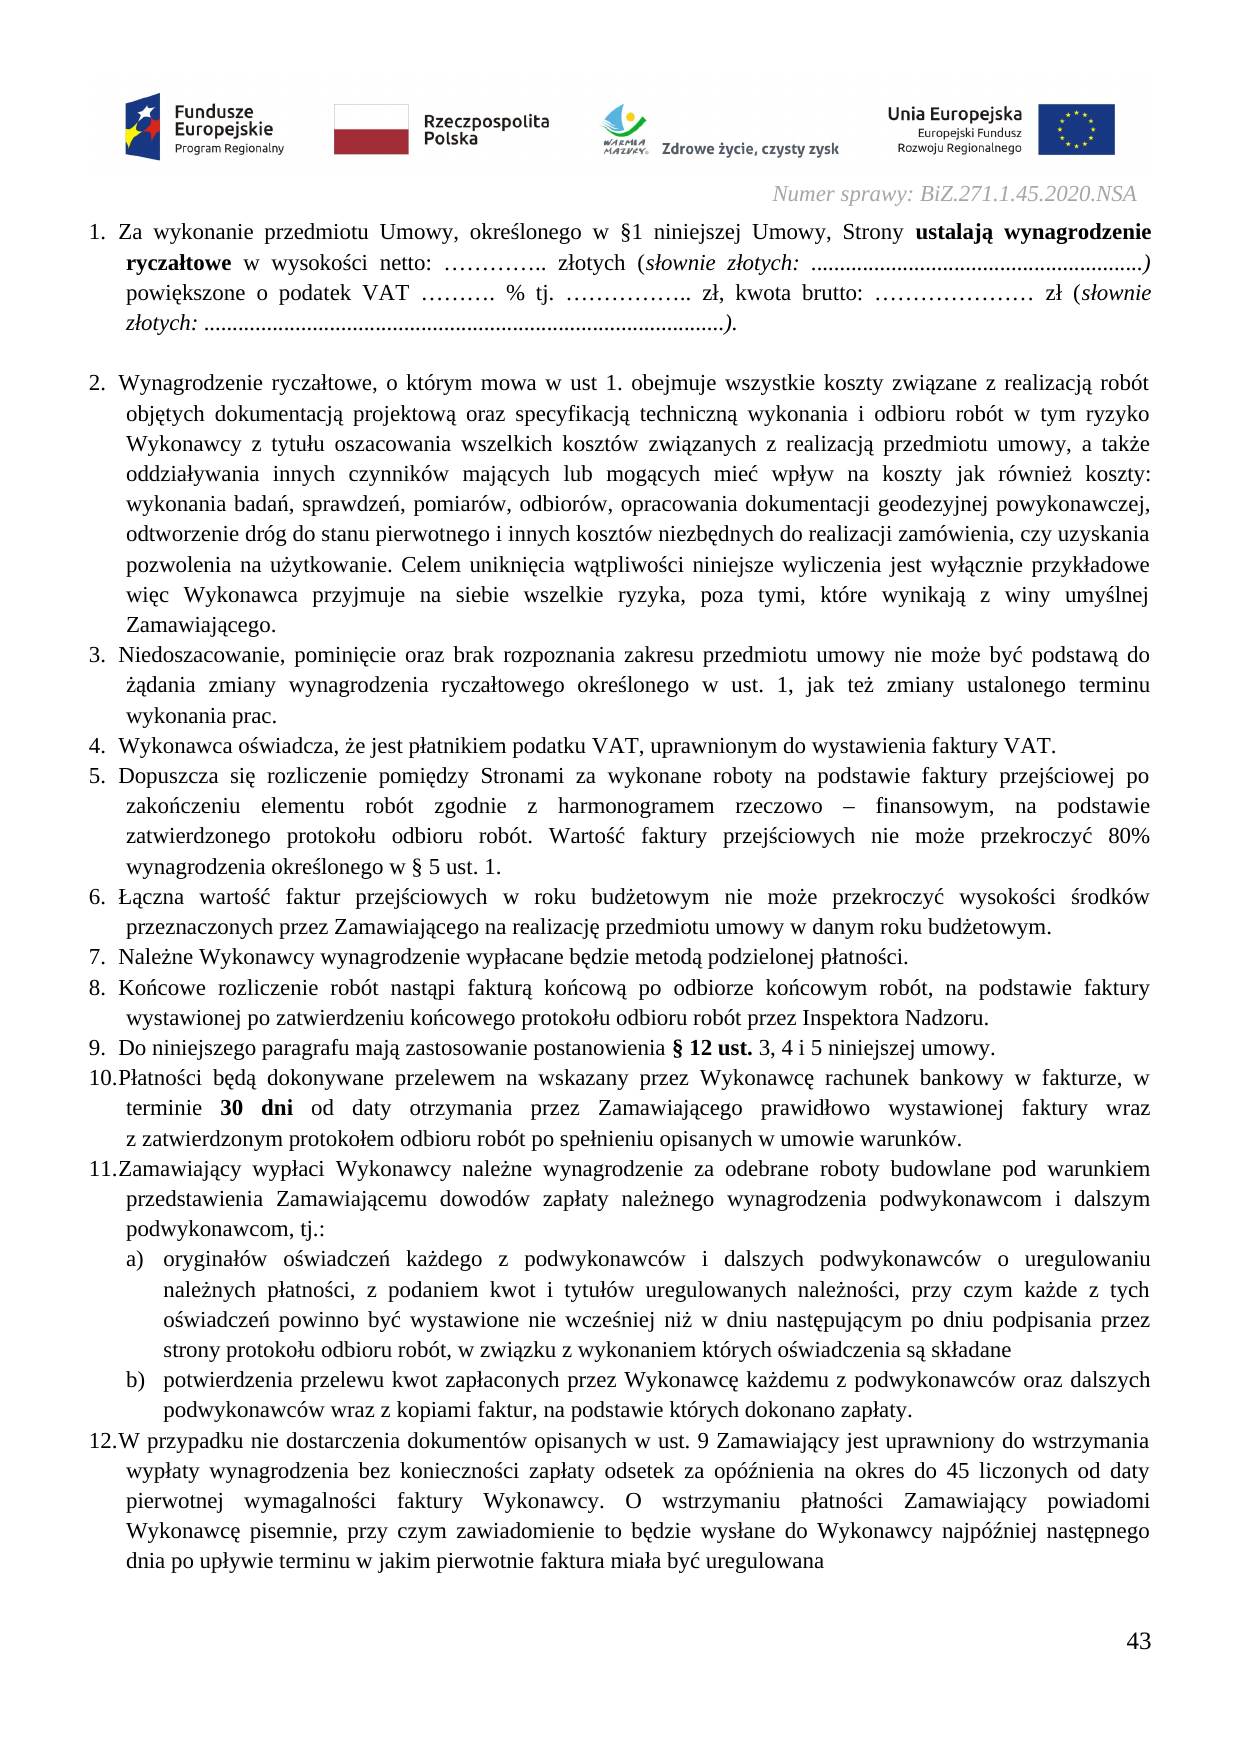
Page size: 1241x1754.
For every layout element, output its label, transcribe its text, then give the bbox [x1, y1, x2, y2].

list Za wykonanie przedmiotu Umowy, określonego w §1 niniejszej Umowy, Strony ustalają wynagrodzenie ryczałtowe w wysokości netto: ………….. złotych (słownie złotych: ..........................................................) powiększone o podatek VAT ………. % tj. …………….. zł, kwota brutto: ………………… zł (słownie złotych: ...........................................................................................). [89, 218, 1152, 335]
list Płatności będą dokonywane przelewem na wskazany przez Wykonawcę rachunek bankowy w fakturze, w terminie 30 dni od daty otrzymania przez Zamawiającego prawidłowo wystawionej faktury wraz z zatwierdzonym protokołem odbioru robót po spełnieniu opisanych w umowie warunków. [89, 1064, 1152, 1151]
picture [88, 73, 1152, 180]
list Dopuszcza się rozliczenie pomiędzy Stronami za wykonane roboty na podstawie faktury przejściowej po zakończeniu elementu robót zgodnie z harmonogramem rzeczowo – finansowym, na podstawie zatwierdzonego protokołu odbioru robót. Wartość faktury przejściowych nie może przekroczyć 80% wynagrodzenia określonego w § 5 ust. 1. [89, 762, 1152, 879]
list Łączna wartość faktur przejściowych w roku budżetowym nie może przekroczyć wysokości środków przeznaczonych przez Zamawiającego na realizację przedmiotu umowy w danym roku budżetowym. [89, 883, 1152, 939]
list Wykonawca oświadcza, że jest płatnikiem podatku VAT, uprawnionym do wystawienia faktury VAT. [89, 732, 1152, 758]
list oryginałów oświadczeń każdego z podwykonawców i dalszych podwykonawców o uregulowaniu należnych płatności, z podaniem kwot i tytułów uregulowanych należności, przy czym każde z tych oświadczeń powinno być wystawione nie wcześniej niż w dniu następującym po dniu podpisania przez strony protokołu odbioru robót, w związku z wykonaniem których oświadczenia są składane [126, 1246, 1152, 1362]
list Należne Wykonawcy wynagrodzenie wypłacane będzie metodą podzielonej płatności. [89, 943, 1152, 970]
list Wynagrodzenie ryczałtowe, o którym mowa w ust 1. obejmuje wszystkie koszty związane z realizacją robót objętych dokumentacją projektową oraz specyfikacją techniczną wykonania i odbioru robót w tym ryzyko Wykonawcy z tytułu oszacowania wszelkich kosztów związanych z realizacją przedmiotu umowy, a także oddziaływania innych czynników mających lub mogących mieć wpływ na koszty jak również koszty: wykonania badań, sprawdzeń, pomiarów, odbiorów, opracowania dokumentacji geodezyjnej powykonawczej, odtworzenie dróg do stanu pierwotnego i innych kosztów niezbędnych do realizacji zamówienia, czy uzyskania pozwolenia na użytkowanie. Celem uniknięcia wątpliwości niniejsze wyliczenia jest wyłącznie przykładowe więc Wykonawca przyjmuje na siebie wszelkie ryzyka, poza tymi, które wynikają z winy umyślnej Zamawiającego. [89, 369, 1152, 637]
list potwierdzenia przelewu kwot zapłaconych przez Wykonawcę każdemu z podwykonawców oraz dalszych podwykonawców wraz z kopiami faktur, na podstawie których dokonano zapłaty. [126, 1366, 1152, 1423]
list Niedoszacowanie, pominięcie oraz brak rozpoznania zakresu przedmiotu umowy nie może być podstawą do żądania zmiany wynagrodzenia ryczałtowego określonego w ust. 1, jak też zmiany ustalonego terminu wykonania prac. [89, 641, 1152, 728]
list W przypadku nie dostarczenia dokumentów opisanych w ust. 9 Zamawiający jest uprawniony do wstrzymania wypłaty wynagrodzenia bez konieczności zapłaty odsetek za opóźnienia na okres do 45 liczonych od daty pierwotnej wymagalności faktury Wykonawcy. O wstrzymaniu płatności Zamawiający powiadomi Wykonawcę pisemnie, przy czym zawiadomienie to będzie wysłane do Wykonawcy najpóźniej następnego dnia po upływie terminu w jakim pierwotnie faktura miała być uregulowana [89, 1427, 1152, 1574]
list Do niniejszego paragrafu mają zastosowanie postanowienia § 12 ust. 3, 4 i 5 niniejszej umowy. [89, 1034, 1152, 1060]
list Zamawiający wypłaci Wykonawcy należne wynagrodzenie za odebrane roboty budowlane pod warunkiem przedstawienia Zamawiającemu dowodów zapłaty należnego wynagrodzenia podwykonawcom i dalszym podwykonawcom, tj.: [89, 1155, 1152, 1242]
list Końcowe rozliczenie robót nastąpi fakturą końcową po odbiorze końcowym robót, na podstawie faktury wystawionej po zatwierdzeniu końcowego protokołu odbioru robót przez Inspektora Nadzoru. [89, 974, 1152, 1030]
